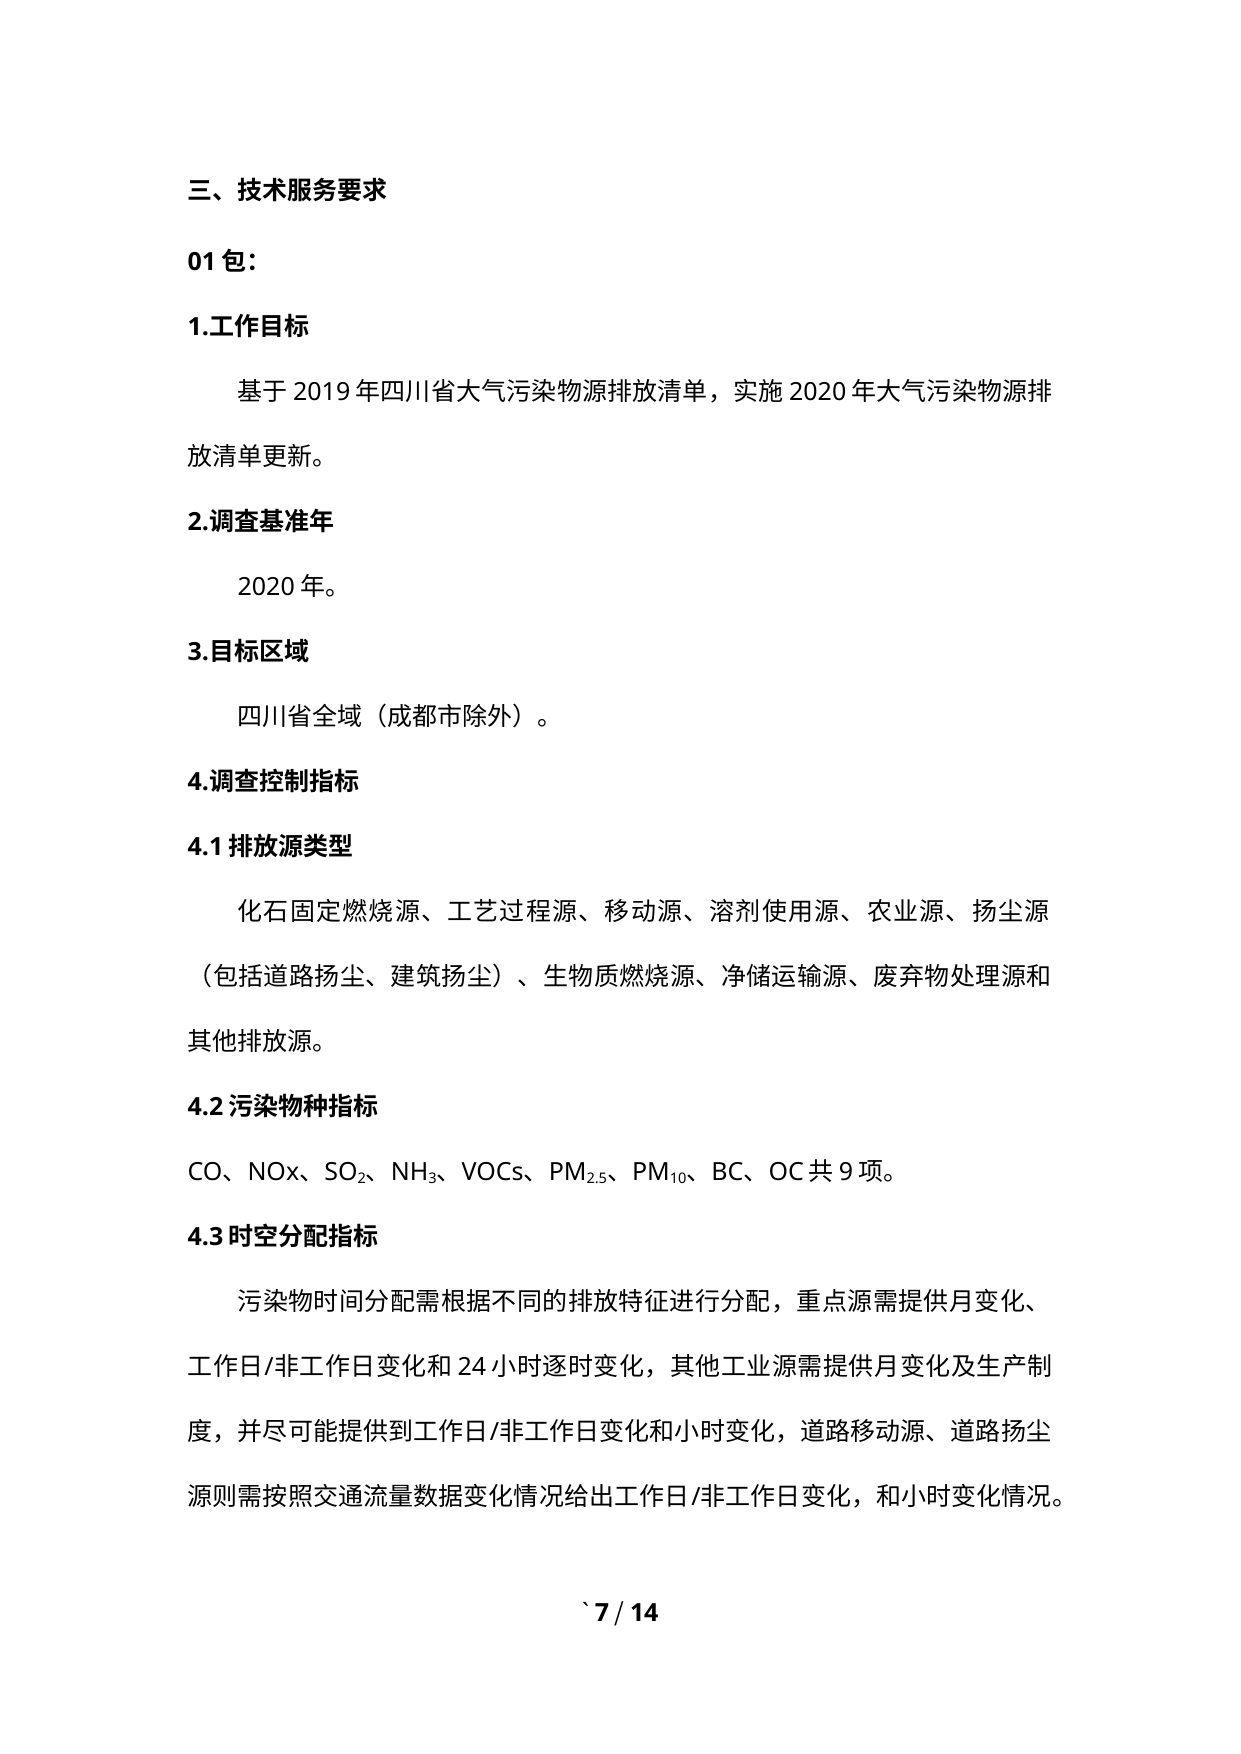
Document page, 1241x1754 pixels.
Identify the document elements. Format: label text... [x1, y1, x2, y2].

text 1.工作目标 [187, 292, 1053, 357]
text 3.目标区域 [187, 617, 1053, 682]
text 2.调査基准年 [187, 487, 1053, 552]
text 4.1排放源类型 [187, 812, 1053, 877]
text 2020年。 [187, 552, 1053, 617]
text 01包： [187, 227, 1053, 292]
text 4.2污染物种指标 [187, 1072, 1053, 1137]
text 4.调查控制指标 [187, 747, 1053, 812]
text CO、NOx、SO2、NH3、VOCs、PM2.5、PM10、BC、OC共9项。 [187, 1137, 1053, 1202]
text 4.3时空分配指标 [187, 1202, 1053, 1267]
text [187, 1267, 1053, 1527]
text 化石固定燃烧源、工艺过程源、移动源、溶剂使用源、农业源、扬尘源（包括道路扬尘、建筑扬尘）、生物质燃烧源、净储运输源、废弃物处理源和其他排放源。 [187, 877, 1053, 1072]
text 三、技术服务要求 [187, 156, 1053, 221]
text 四川省全域（成都市除外）。 [187, 682, 1053, 747]
text 基于2019年四川省大气污染物源排放清单，实施2020年大气污染物源排放清单更新。 [187, 357, 1053, 487]
